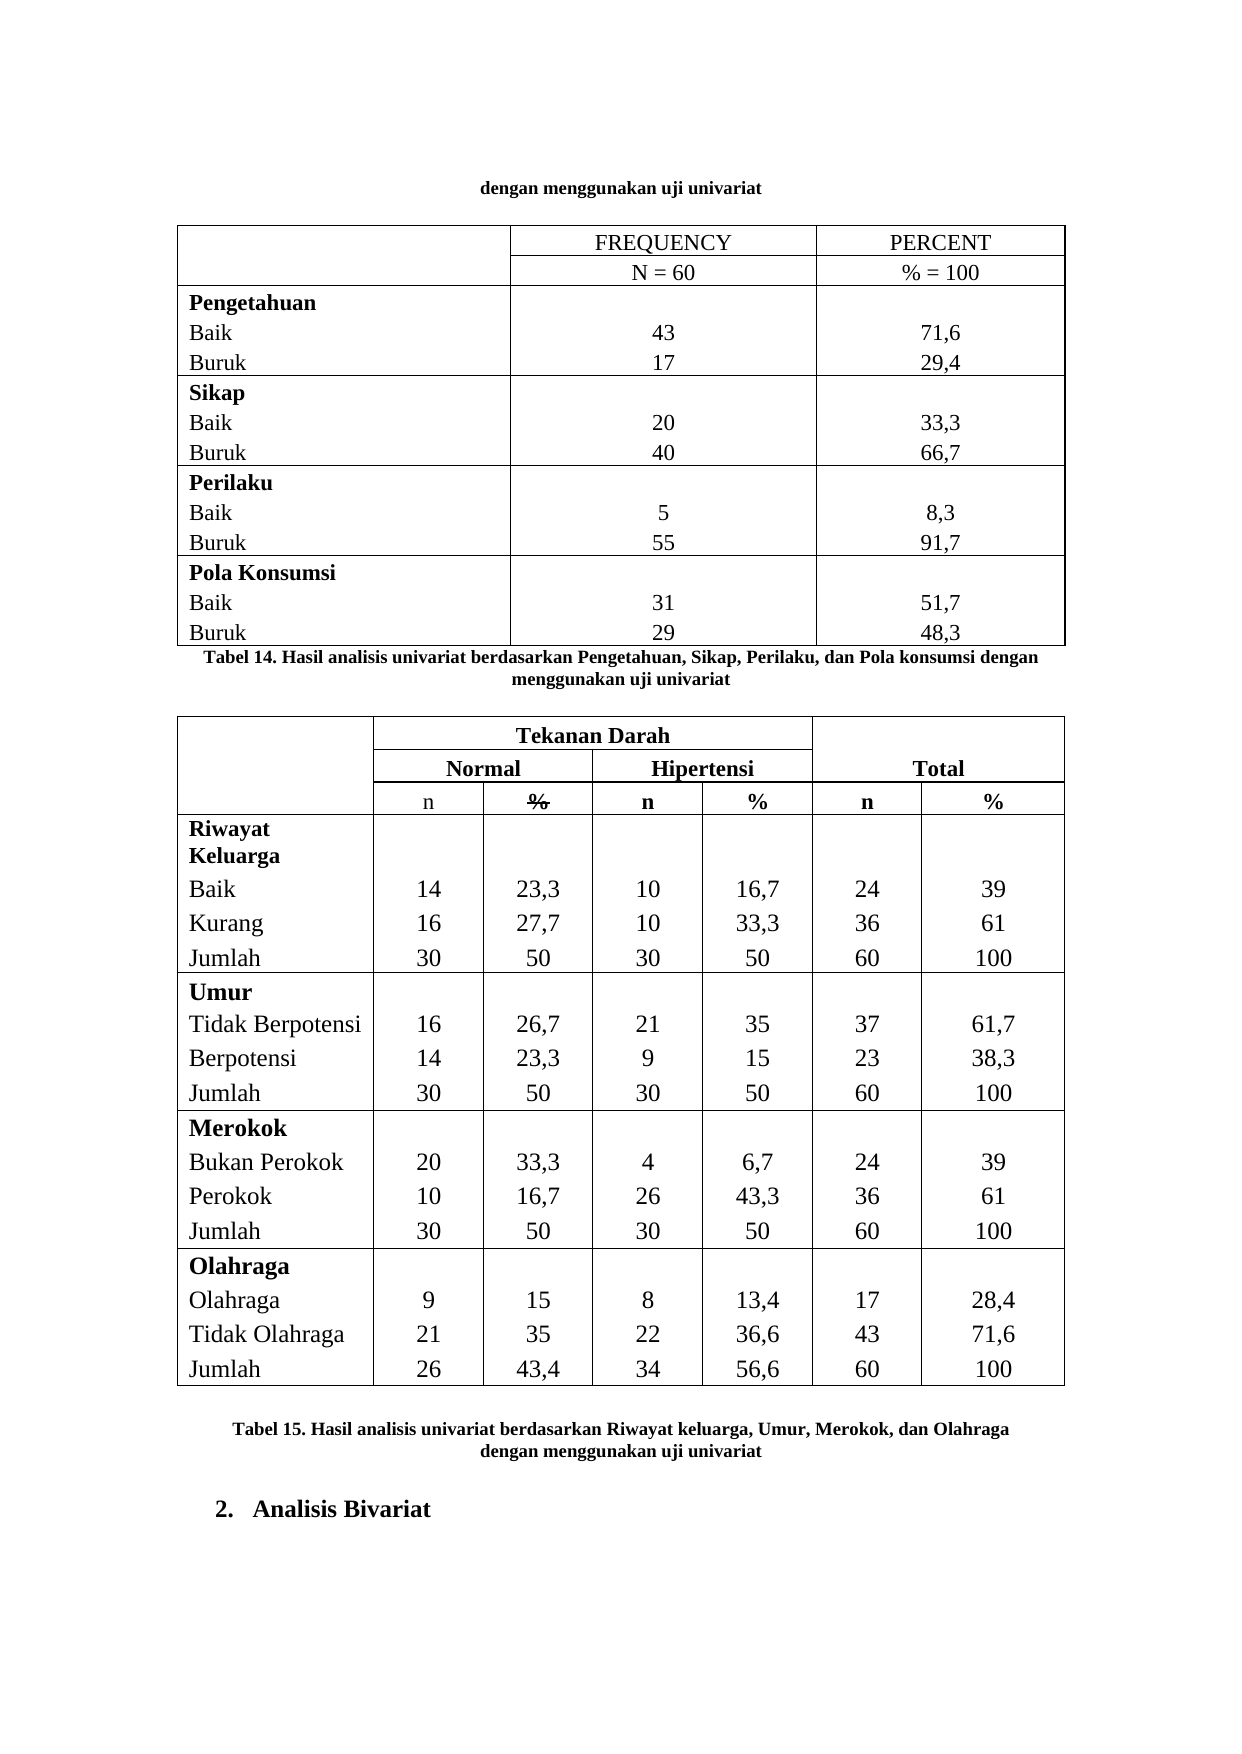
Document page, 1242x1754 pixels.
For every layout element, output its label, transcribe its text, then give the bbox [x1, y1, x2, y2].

table_cell [817, 466, 1064, 495]
table_cell n [593, 783, 702, 814]
table_cell [511, 466, 816, 495]
table_cell Baik [178, 315, 510, 345]
table_header FREQUENCY [511, 226, 816, 255]
table_cell 8 [593, 1282, 702, 1316]
table_cell 55 [511, 525, 816, 555]
table_cell Jumlah [178, 1351, 373, 1385]
table_cell 30 [593, 1213, 702, 1247]
table_cell 10 [593, 868, 702, 903]
table_cell [922, 815, 1064, 868]
table_cell 24 [813, 868, 921, 903]
table_cell [922, 1386, 1064, 1418]
table_cell 35 [484, 1316, 592, 1351]
table_cell [374, 1386, 812, 1418]
table_cell [813, 1111, 921, 1144]
table_cell 16 [374, 903, 483, 937]
table_cell 9 [593, 1041, 702, 1075]
table_cell Olahraga [178, 1249, 373, 1282]
table_cell n [374, 783, 483, 814]
table_cell [484, 1111, 592, 1144]
table_cell 100 [922, 937, 1064, 972]
table_header PERCENT [817, 226, 1064, 255]
table_cell 48,3 [817, 615, 1064, 645]
table_cell 33,3 [703, 903, 812, 937]
table_cell 51,7 [817, 585, 1064, 615]
text dengan menggunakan uji univariat [177, 1440, 1064, 1461]
table_cell 23,3 [484, 1041, 592, 1075]
table_cell Buruk [178, 345, 510, 375]
table_cell 10 [374, 1179, 483, 1213]
table_cell Jumlah [178, 1075, 373, 1109]
table_cell 100 [922, 1351, 1064, 1385]
table_cell [593, 973, 702, 1006]
table_cell [511, 286, 816, 315]
table_cell 100 [922, 1075, 1064, 1109]
table_cell N = 60 [511, 256, 816, 285]
table_cell 8,3 [817, 495, 1064, 525]
table_header [178, 717, 373, 814]
table_cell Perilaku [178, 466, 510, 495]
table_cell 50 [484, 1075, 592, 1109]
table_cell [374, 1111, 483, 1144]
table_cell Berpotensi [178, 1041, 373, 1075]
table_cell 60 [813, 1351, 921, 1385]
table_cell 61 [922, 903, 1064, 937]
table_cell 9 [374, 1282, 483, 1316]
table_cell [922, 973, 1064, 1006]
table_cell Tidak Olahraga [178, 1316, 373, 1351]
table_cell Buruk [178, 615, 510, 645]
table_cell 15 [703, 1041, 812, 1075]
table_cell 14 [374, 1041, 483, 1075]
table_cell [817, 286, 1064, 315]
table_cell 33,3 [484, 1144, 592, 1178]
table_cell Olahraga [178, 1282, 373, 1316]
table_cell 26 [374, 1351, 483, 1385]
table_cell [703, 1249, 812, 1282]
table_cell 29 [511, 615, 816, 645]
table_cell 37 [813, 1006, 921, 1041]
table_cell 10 [593, 903, 702, 937]
table_cell Tidak Berpotensi [178, 1006, 373, 1041]
text dengan menggunakan uji univariat [177, 177, 1064, 199]
table_cell [703, 973, 812, 1006]
table_cell [703, 815, 812, 868]
table_cell 43 [511, 315, 816, 345]
table_cell [813, 815, 921, 868]
table_cell [593, 815, 702, 868]
table_header Tekanan Darah [374, 717, 812, 748]
table_cell Hipertensi [593, 750, 812, 781]
text Tabel 14. Hasil analisis univariat berdasarkan Pengetahuan, Sikap, Perilaku, dan Pola konsumsi dengan menggunakan uji univariat [177, 646, 1064, 689]
table_cell 15 [484, 1282, 592, 1316]
table_cell [922, 1111, 1064, 1144]
table_cell 56,6 [703, 1351, 812, 1385]
table_cell [484, 1249, 592, 1282]
table_cell Buruk [178, 435, 510, 465]
table_cell 4 [593, 1144, 702, 1178]
table_cell 35 [703, 1006, 812, 1041]
table_cell 43,3 [703, 1179, 812, 1213]
table_cell Pengetahuan [178, 286, 510, 315]
table_cell [703, 1111, 812, 1144]
table_cell [813, 973, 921, 1006]
table_cell 23 [813, 1041, 921, 1075]
table_cell 33,3 [817, 405, 1064, 435]
table_cell 16 [374, 1006, 483, 1041]
table_cell 31 [511, 585, 816, 615]
table_cell 21 [374, 1316, 483, 1351]
table_cell 30 [593, 937, 702, 972]
table_cell Normal [374, 750, 592, 781]
table_cell 23,3 [484, 868, 592, 903]
table_cell [511, 376, 816, 405]
table_cell 36,6 [703, 1316, 812, 1351]
table_cell [812, 1386, 922, 1418]
table_header [178, 226, 510, 285]
table_cell [374, 1249, 483, 1282]
table_cell 36 [813, 903, 921, 937]
table_cell 60 [813, 1075, 921, 1109]
table_cell Bukan Perokok [178, 1144, 373, 1178]
table_cell 27,7 [484, 903, 592, 937]
table_cell Sikap [178, 376, 510, 405]
table_cell 71,6 [817, 315, 1064, 345]
text Tabel 15. Hasil analisis univariat berdasarkan Riwayat keluarga, Umur, Merokok, dan Olahraga [177, 1418, 1064, 1440]
table_cell Jumlah [178, 1213, 373, 1247]
table_cell Riwayat Keluarga [178, 815, 373, 868]
table_cell 13,4 [703, 1282, 812, 1316]
table_cell 39 [922, 868, 1064, 903]
table_cell 20 [511, 405, 816, 435]
table_cell 61 [922, 1179, 1064, 1213]
table_cell 36 [813, 1179, 921, 1213]
table_cell 60 [813, 1213, 921, 1247]
table_cell 50 [703, 937, 812, 972]
table_cell 26,7 [484, 1006, 592, 1041]
table_cell Baik [178, 405, 510, 435]
table_cell 5 [511, 495, 816, 525]
table_cell 17 [813, 1282, 921, 1316]
table_cell Merokok [178, 1111, 373, 1144]
table_cell 30 [593, 1075, 702, 1109]
table_cell Perokok [178, 1179, 373, 1213]
table_cell 50 [484, 1213, 592, 1247]
table_cell [484, 973, 592, 1006]
table_cell Pola Konsumsi [178, 556, 510, 585]
table_cell % [922, 783, 1064, 814]
table_cell 29,4 [817, 345, 1064, 375]
table_cell 20 [374, 1144, 483, 1178]
table_cell 50 [703, 1213, 812, 1247]
table_cell Kurang [178, 903, 373, 937]
table_cell Buruk [178, 525, 510, 555]
table_cell 34 [593, 1351, 702, 1385]
table_cell [484, 815, 592, 868]
table_cell 43,4 [484, 1351, 592, 1385]
table_cell 28,4 [922, 1282, 1064, 1316]
table_cell [813, 1249, 921, 1282]
table_header Total [813, 717, 1064, 781]
table_cell 100 [922, 1213, 1064, 1247]
table_cell 38,3 [922, 1041, 1064, 1075]
table_cell 26 [593, 1179, 702, 1213]
table_cell Jumlah [178, 937, 373, 972]
table_cell [374, 973, 483, 1006]
table_cell 66,7 [817, 435, 1064, 465]
table_cell 61,7 [922, 1006, 1064, 1041]
table_cell 16,7 [703, 868, 812, 903]
table_cell 50 [703, 1075, 812, 1109]
table_cell 17 [511, 345, 816, 375]
table_cell 40 [511, 435, 816, 465]
table_cell 22 [593, 1316, 702, 1351]
table_cell 21 [593, 1006, 702, 1041]
table_cell [593, 1249, 702, 1282]
table_cell Umur [178, 973, 373, 1006]
table_cell 91,7 [817, 525, 1064, 555]
table_cell [593, 1111, 702, 1144]
table_cell [817, 376, 1064, 405]
table_cell % [703, 783, 812, 814]
subtitle Analisis Bivariat [215, 1494, 1064, 1523]
table_cell Baik [178, 495, 510, 525]
table_cell 43 [813, 1316, 921, 1351]
table_cell % = 100 [817, 256, 1064, 285]
table_cell 30 [374, 937, 483, 972]
table_cell 30 [374, 1075, 483, 1109]
table_cell [817, 556, 1064, 585]
table_cell % [484, 783, 592, 814]
table_cell 30 [374, 1213, 483, 1247]
table_cell 60 [813, 937, 921, 972]
table_cell 24 [813, 1144, 921, 1178]
table_cell Baik [178, 585, 510, 615]
table_cell [922, 1249, 1064, 1282]
table_cell Baik [178, 868, 373, 903]
table_cell 50 [484, 937, 592, 972]
table_cell 39 [922, 1144, 1064, 1178]
table_cell 16,7 [484, 1179, 592, 1213]
table_cell [177, 1386, 373, 1418]
table_cell [511, 556, 816, 585]
table_cell 71,6 [922, 1316, 1064, 1351]
table_cell [374, 815, 483, 868]
table_cell 14 [374, 868, 483, 903]
table_cell 6,7 [703, 1144, 812, 1178]
table_cell n [813, 783, 921, 814]
